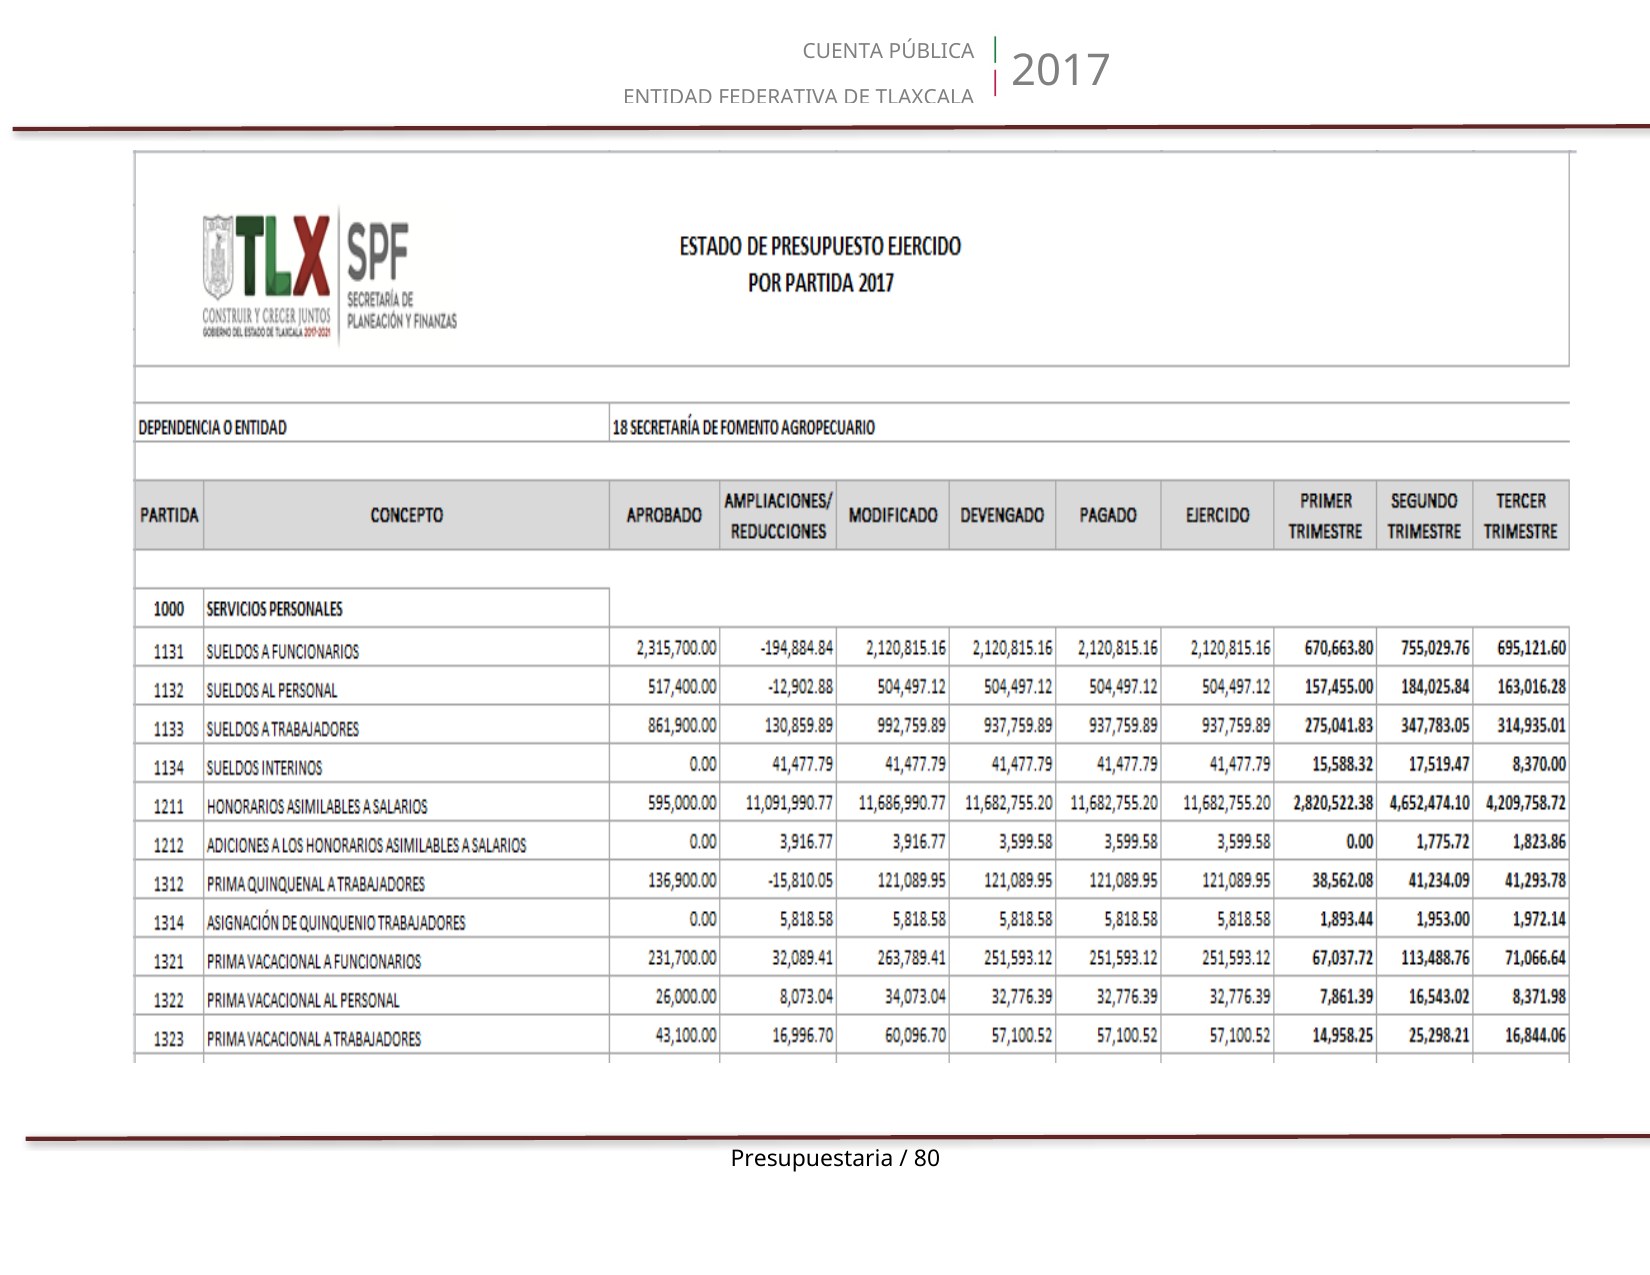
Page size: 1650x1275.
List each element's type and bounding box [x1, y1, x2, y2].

picture [132, 150, 1577, 1063]
picture [989, 28, 1005, 99]
